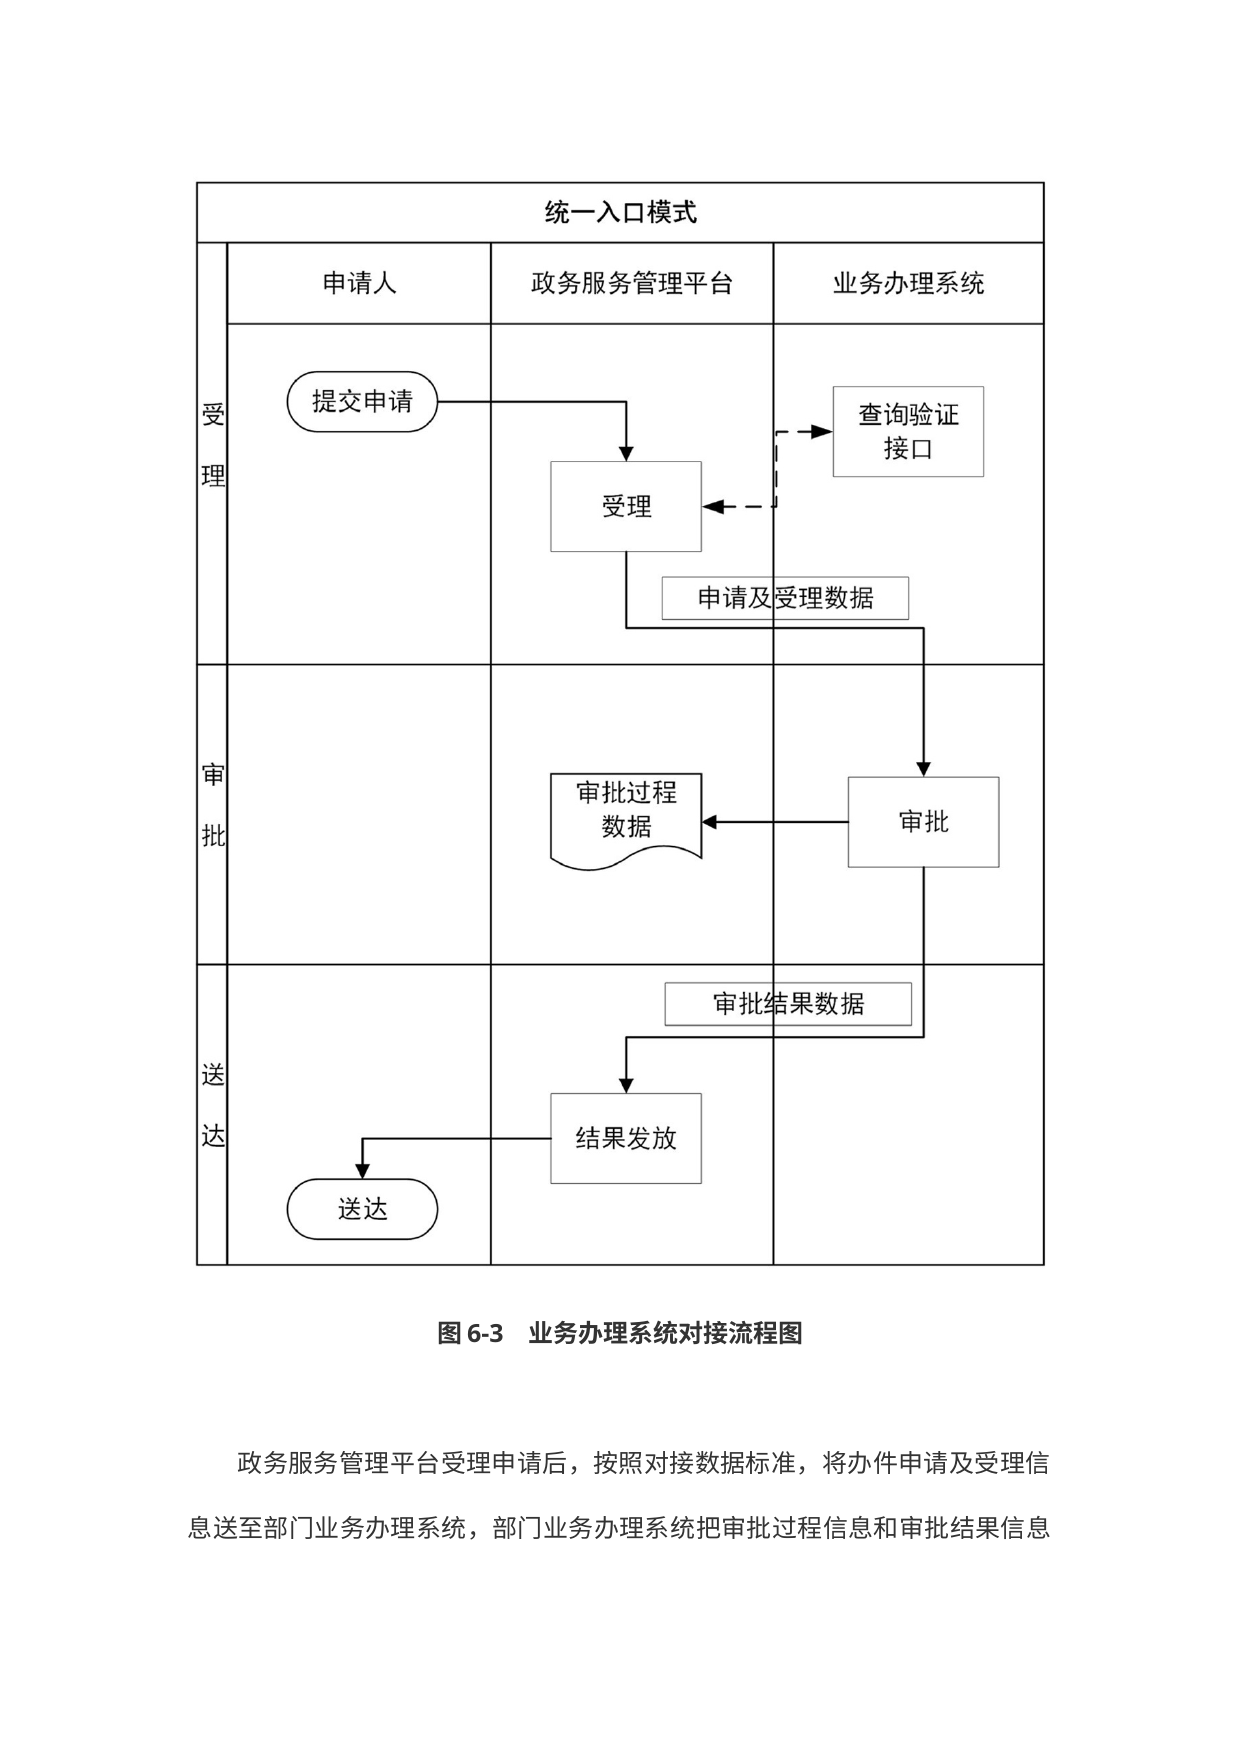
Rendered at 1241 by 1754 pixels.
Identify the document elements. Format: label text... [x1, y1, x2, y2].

picture [187, 162, 1053, 1275]
text 图6-3 业务办理系统对接流程图 [187, 1299, 1053, 1364]
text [187, 1429, 1053, 1559]
